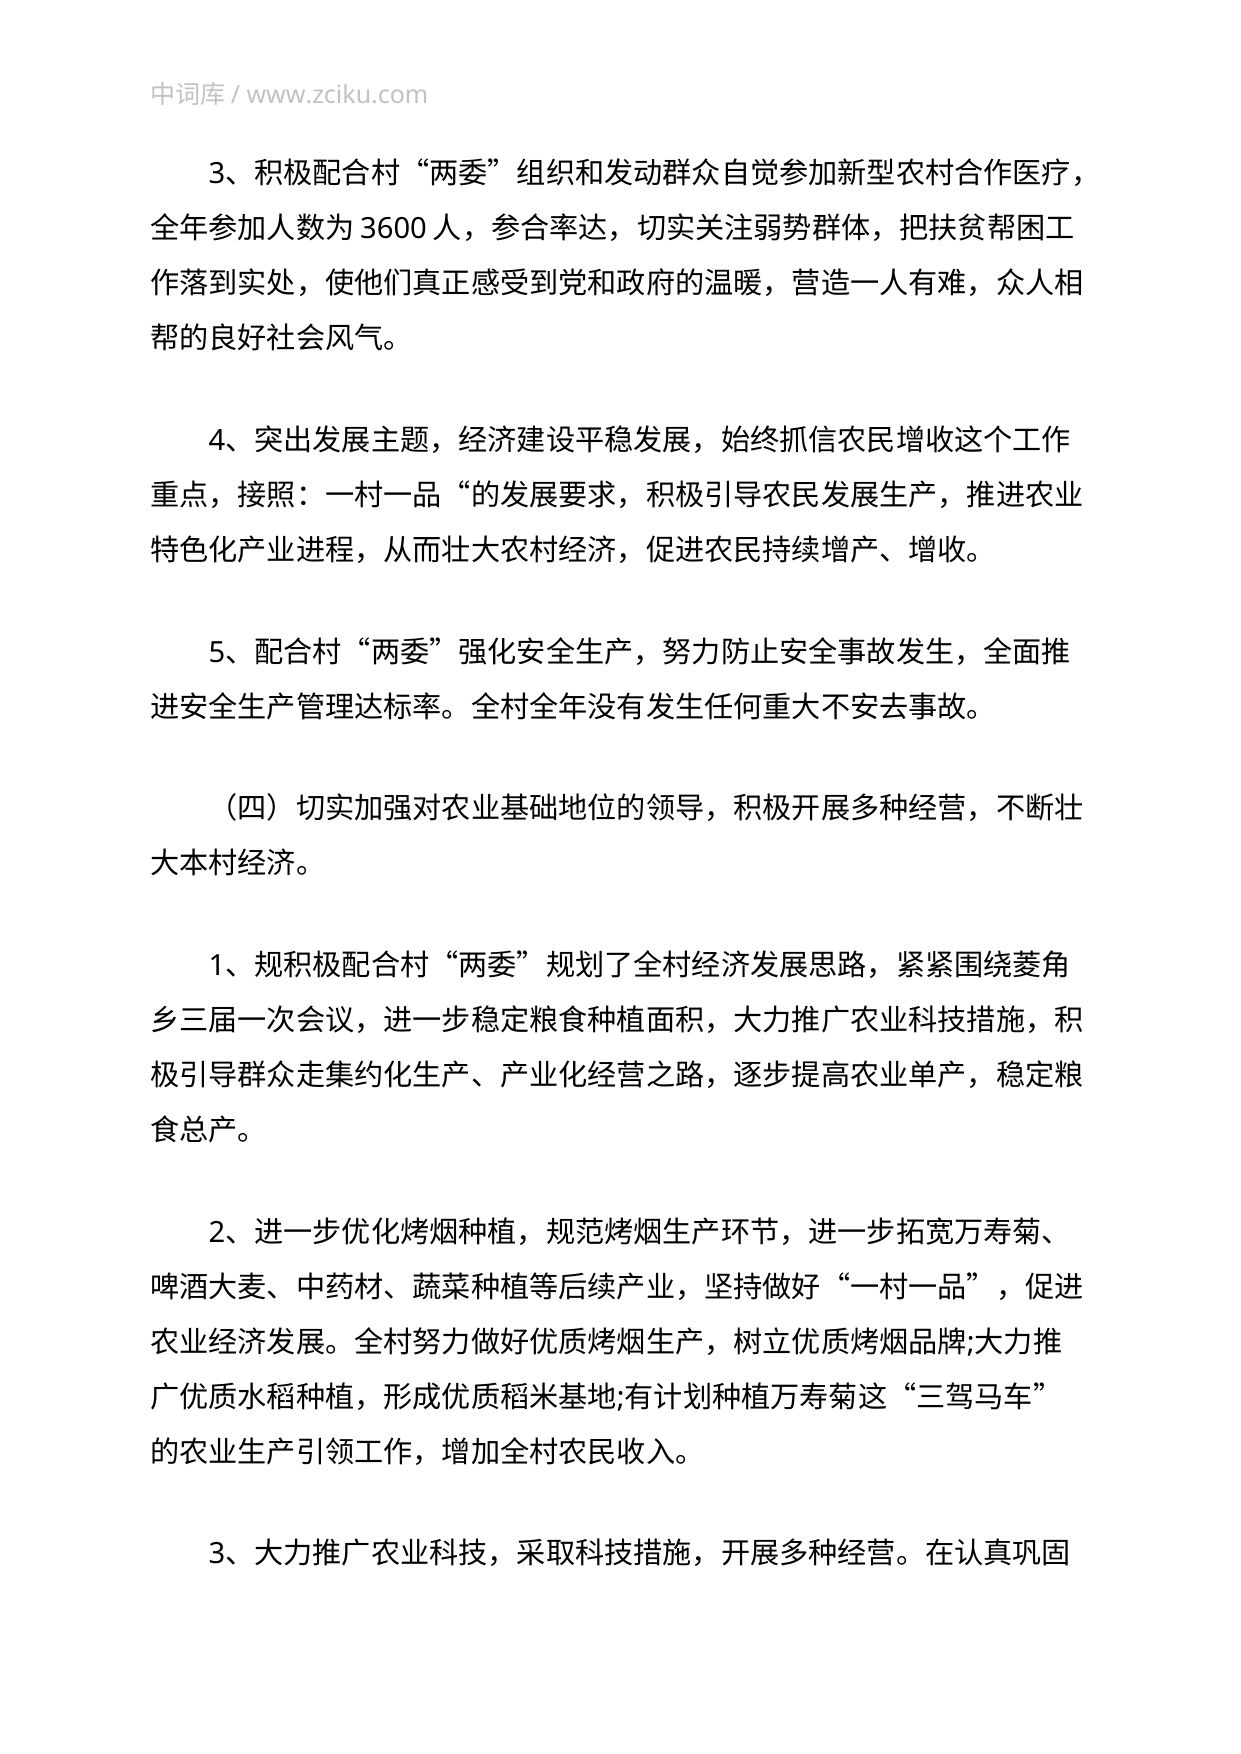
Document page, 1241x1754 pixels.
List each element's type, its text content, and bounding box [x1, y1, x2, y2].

text 5、配合村“两委”强化安全生产，努力防止安全事故发生，全面推进安全生产管理达标率。全村全年没有发生任何重大不安去事故。 [150, 628, 1090, 726]
text 4、突出发展主题，经济建设平稳发展，始终抓信农民增收这个工作重点，接照：一村一品“的发展要求，积极引导农民发展生产，推进农业特色化产业进程，从而壮大农村经济，促进农民持续增产、增收。 [150, 417, 1090, 569]
text 3、积极配合村“两委”组织和发动群众自觉参加新型农村合作医疗，全年参加人数为3600人，参合率达，切实关注弱势群体，把扶贫帮困工作落到实处，使他们真正感受到党和政府的温暖，营造一人有难，众人相帮的良好社会风气。 [150, 150, 1090, 357]
text 1、规积极配合村“两委”规划了全村经济发展思路，紧紧围绕菱角乡三届一次会议，进一步稳定粮食种植面积，大力推广农业科技措施，积极引导群众走集约化生产、产业化经营之路，逐步提高农业单产，稳定粮食总产。 [150, 942, 1090, 1149]
text 2、进一步优化烤烟种植，规范烤烟生产环节，进一步拓宽万寿菊、啤酒大麦、中药材、蔬菜种植等后续产业，坚持做好“一村一品”，促进农业经济发展。全村努力做好优质烤烟生产，树立优质烤烟品牌;大力推广优质水稻种植，形成优质稻米基地;有计划种植万寿菊这“三驾马车”的农业生产引领工作，增加全村农民收入。 [150, 1208, 1090, 1471]
text （四）切实加强对农业基础地位的领导，积极开展多种经营，不断壮大本村经济。 [150, 785, 1090, 882]
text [150, 1530, 1090, 1572]
